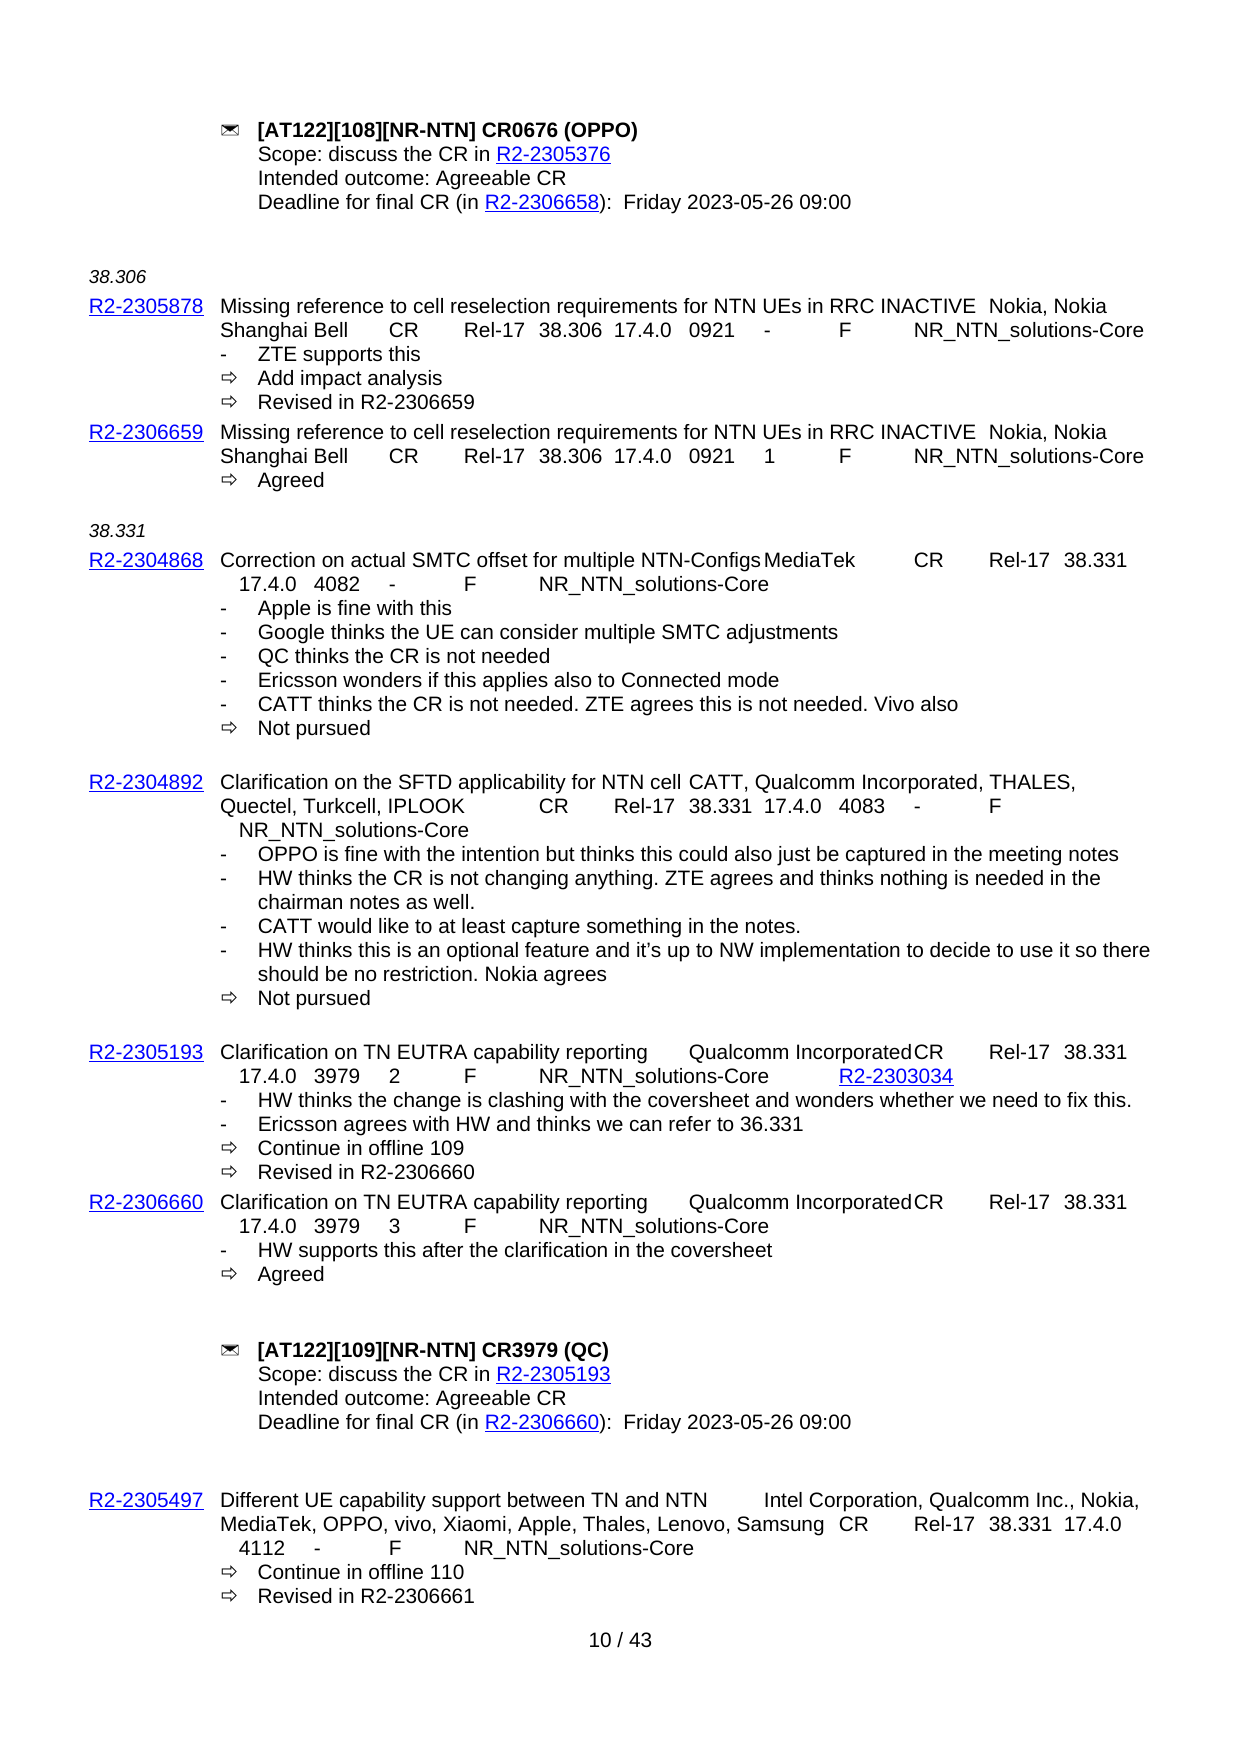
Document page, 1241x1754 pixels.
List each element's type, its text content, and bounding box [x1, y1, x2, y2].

title R2-2304892 Clarification on the SFTD applicability for NTN cell CATT, Qualcomm Incorporated, THALES, Quectel, Turkcell, IPLOOK CR Rel-17 38.331 17.4.0 4083 - F NR_NTN_solutions-Core [89, 770, 1152, 842]
list Not pursued [220, 716, 1152, 740]
list Add impact analysis [220, 366, 1152, 390]
text 38.331 [89, 520, 1152, 542]
text - HW thinks the change is clashing with the coversheet and wonders whether we need to fix this. [220, 1088, 1152, 1112]
list Not pursued [220, 986, 1152, 1010]
text Deadline for final CR (in R2-2306660): Friday 2023-05-26 09:00 [220, 1410, 1152, 1434]
text Scope: discuss the CR in R2-2305193 [220, 1362, 1152, 1386]
text - CATT would like to at least capture something in the notes. [220, 914, 1152, 938]
list Continue in offline 109 [220, 1136, 1152, 1160]
text [AT122][109][NR-NTN] CR3979 (QC) [220, 1338, 1152, 1362]
title R2-2304868 Correction on actual SMTC offset for multiple NTN-Configs MediaTek CR Rel-17 38.331 17.4.0 4082 - F NR_NTN_solutions-Core [89, 548, 1152, 596]
text Deadline for final CR (in R2-2306658): Friday 2023-05-26 09:00 [220, 190, 1152, 214]
title R2-2306659 Missing reference to cell reselection requirements for NTN UEs in RRC INACTIVE Nokia, Nokia Shanghai Bell CR Rel-17 38.306 17.4.0 0921 1 F NR_NTN_solutions-Core [89, 420, 1152, 468]
title R2-2305878 Missing reference to cell reselection requirements for NTN UEs in RRC INACTIVE Nokia, Nokia Shanghai Bell CR Rel-17 38.306 17.4.0 0921 - F NR_NTN_solutions-Core [89, 294, 1152, 342]
text Scope: discuss the CR in R2-2305376 [220, 142, 1152, 166]
text - CATT thinks the CR is not needed. ZTE agrees this is not needed. Vivo also [220, 692, 1152, 716]
list Revised in R2-2306660 [220, 1160, 1152, 1184]
text - HW supports this after the clarification in the coversheet [220, 1238, 1152, 1262]
text - Ericsson agrees with HW and thinks we can refer to 36.331 [220, 1112, 1152, 1136]
text - QC thinks the CR is not needed [220, 644, 1152, 668]
title R2-2305193 Clarification on TN EUTRA capability reporting Qualcomm Incorporated CR Rel-17 38.331 17.4.0 3979 2 F NR_NTN_solutions-Core R2-2303034 [89, 1040, 1152, 1088]
text Intended outcome: Agreeable CR [220, 166, 1152, 190]
text - Google thinks the UE can consider multiple SMTC adjustments [220, 620, 1152, 644]
title R2-2305497 Different UE capability support between TN and NTN Intel Corporation, Qualcomm Inc., Nokia, MediaTek, OPPO, vivo, Xiaomi, Apple, Thales, Lenovo, Samsung CR Rel-17 38.331 17.4.0 4112 - F NR_NTN_solutions-Core [89, 1488, 1152, 1560]
text - Ericsson wonders if this applies also to Connected mode [220, 668, 1152, 692]
text 38.306 [89, 266, 1152, 288]
list Revised in R2-2306661 [220, 1584, 1152, 1608]
list Revised in R2-2306659 [220, 390, 1152, 414]
text - HW thinks this is an optional feature and it’s up to NW implementation to decide to use it so there should be no restriction. Nokia agrees [220, 938, 1152, 986]
list Agreed [220, 1262, 1152, 1286]
text - OPPO is fine with the intention but thinks this could also just be captured in the meeting notes [220, 842, 1152, 866]
list Agreed [220, 468, 1152, 492]
text [AT122][108][NR-NTN] CR0676 (OPPO) [220, 118, 1152, 142]
text - Apple is fine with this [220, 596, 1152, 620]
text - ZTE supports this [220, 342, 1152, 366]
list Continue in offline 110 [220, 1560, 1152, 1584]
text - HW thinks the CR is not changing anything. ZTE agrees and thinks nothing is needed in the chairman notes as well. [220, 866, 1152, 914]
title R2-2306660 Clarification on TN EUTRA capability reporting Qualcomm Incorporated CR Rel-17 38.331 17.4.0 3979 3 F NR_NTN_solutions-Core [89, 1190, 1152, 1238]
text Intended outcome: Agreeable CR [220, 1386, 1152, 1410]
